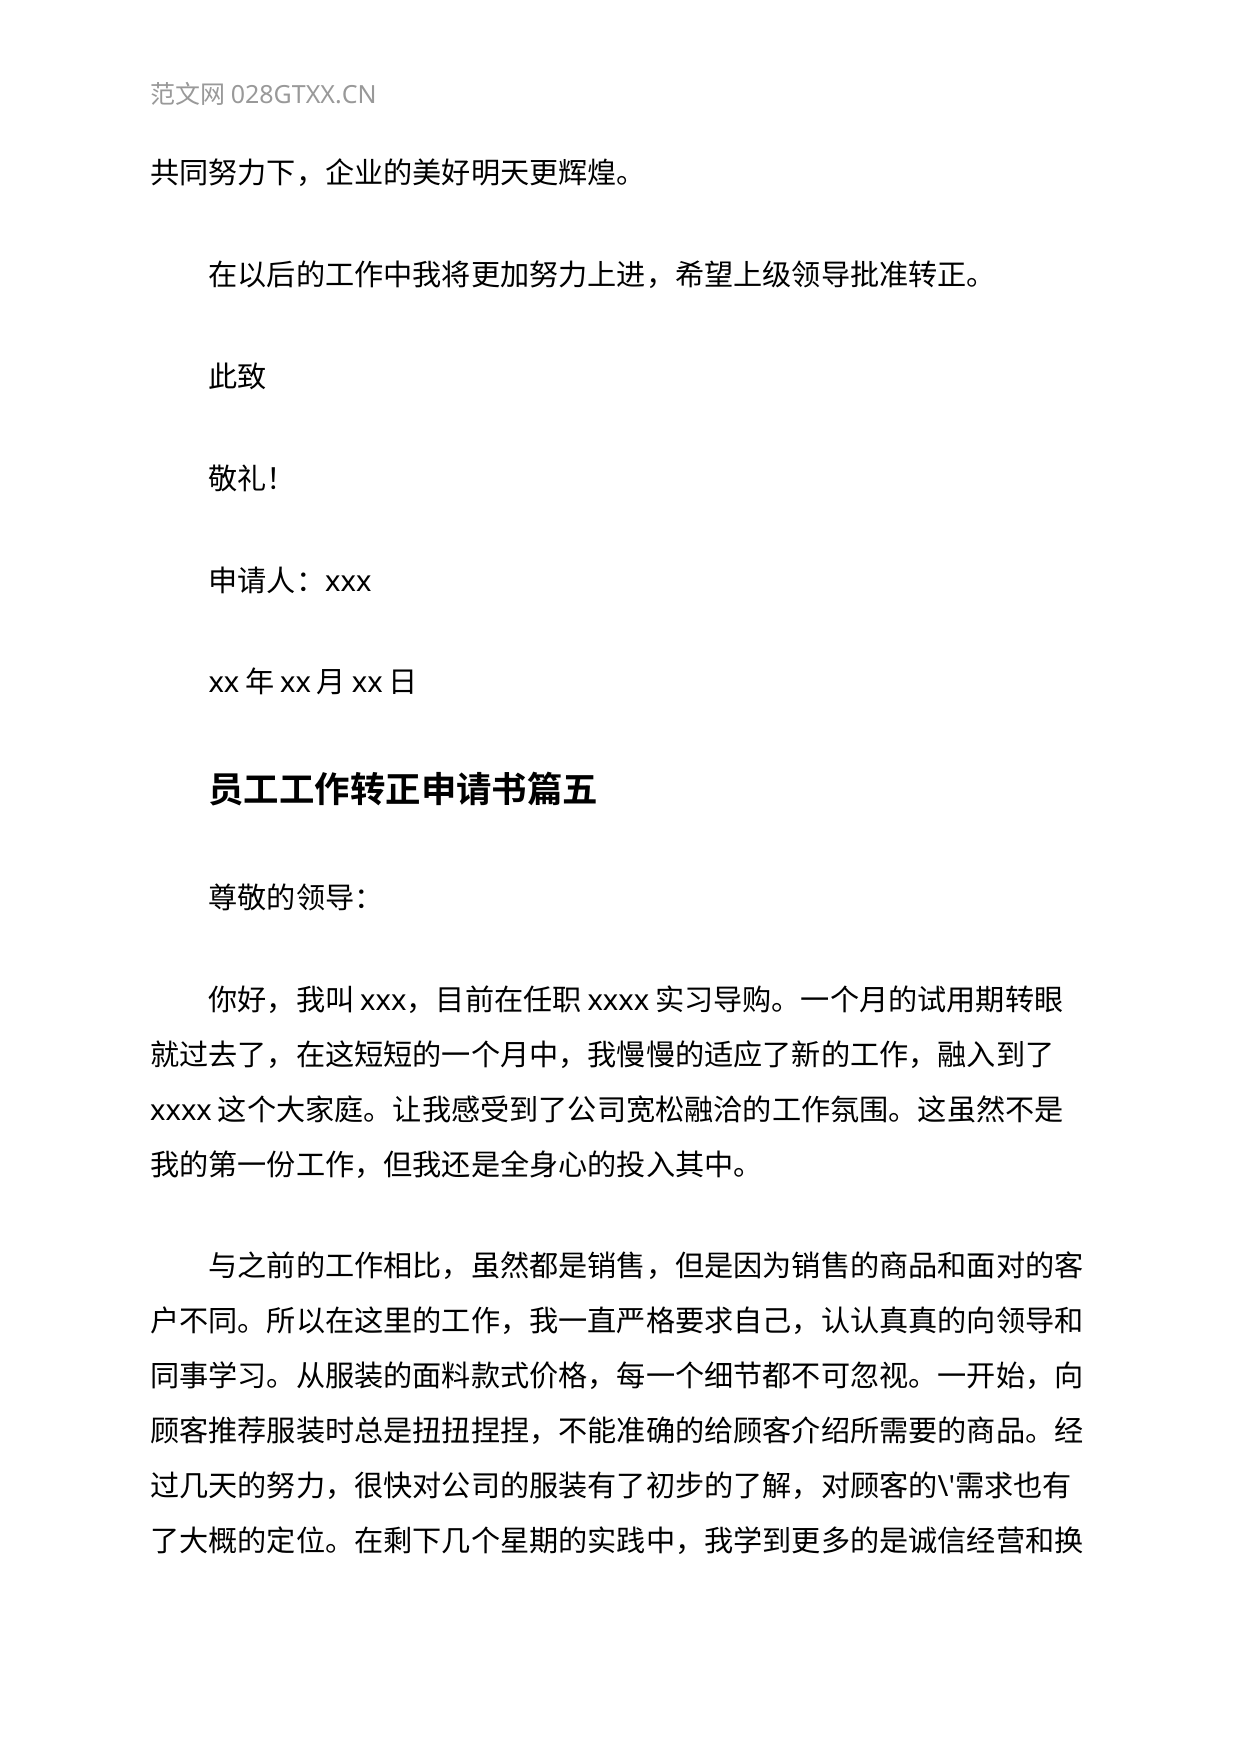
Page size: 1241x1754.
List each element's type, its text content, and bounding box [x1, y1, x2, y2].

text 尊敬的领导： [150, 874, 1090, 917]
text 你好，我叫xxx，目前在任职xxxx实习导购。一个月的试用期转眼就过去了，在这短短的一个月中，我慢慢的适应了新的工作，融入到了xxxx这个大家庭。让我感受到了公司宽松融洽的工作氛围。这虽然不是我的第一份工作，但我还是全身心的投入其中。 [150, 976, 1090, 1183]
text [150, 150, 1090, 192]
text 此致 [150, 353, 1090, 396]
text 员工工作转正申请书篇五 [150, 761, 1090, 812]
text 敬礼！ [150, 455, 1090, 498]
text xx年xx月xx日 [150, 659, 1090, 701]
text 在以后的工作中我将更加努力上进，希望上级领导批准转正。 [150, 252, 1090, 294]
text 申请人：xxx [150, 557, 1090, 599]
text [150, 1243, 1090, 1560]
